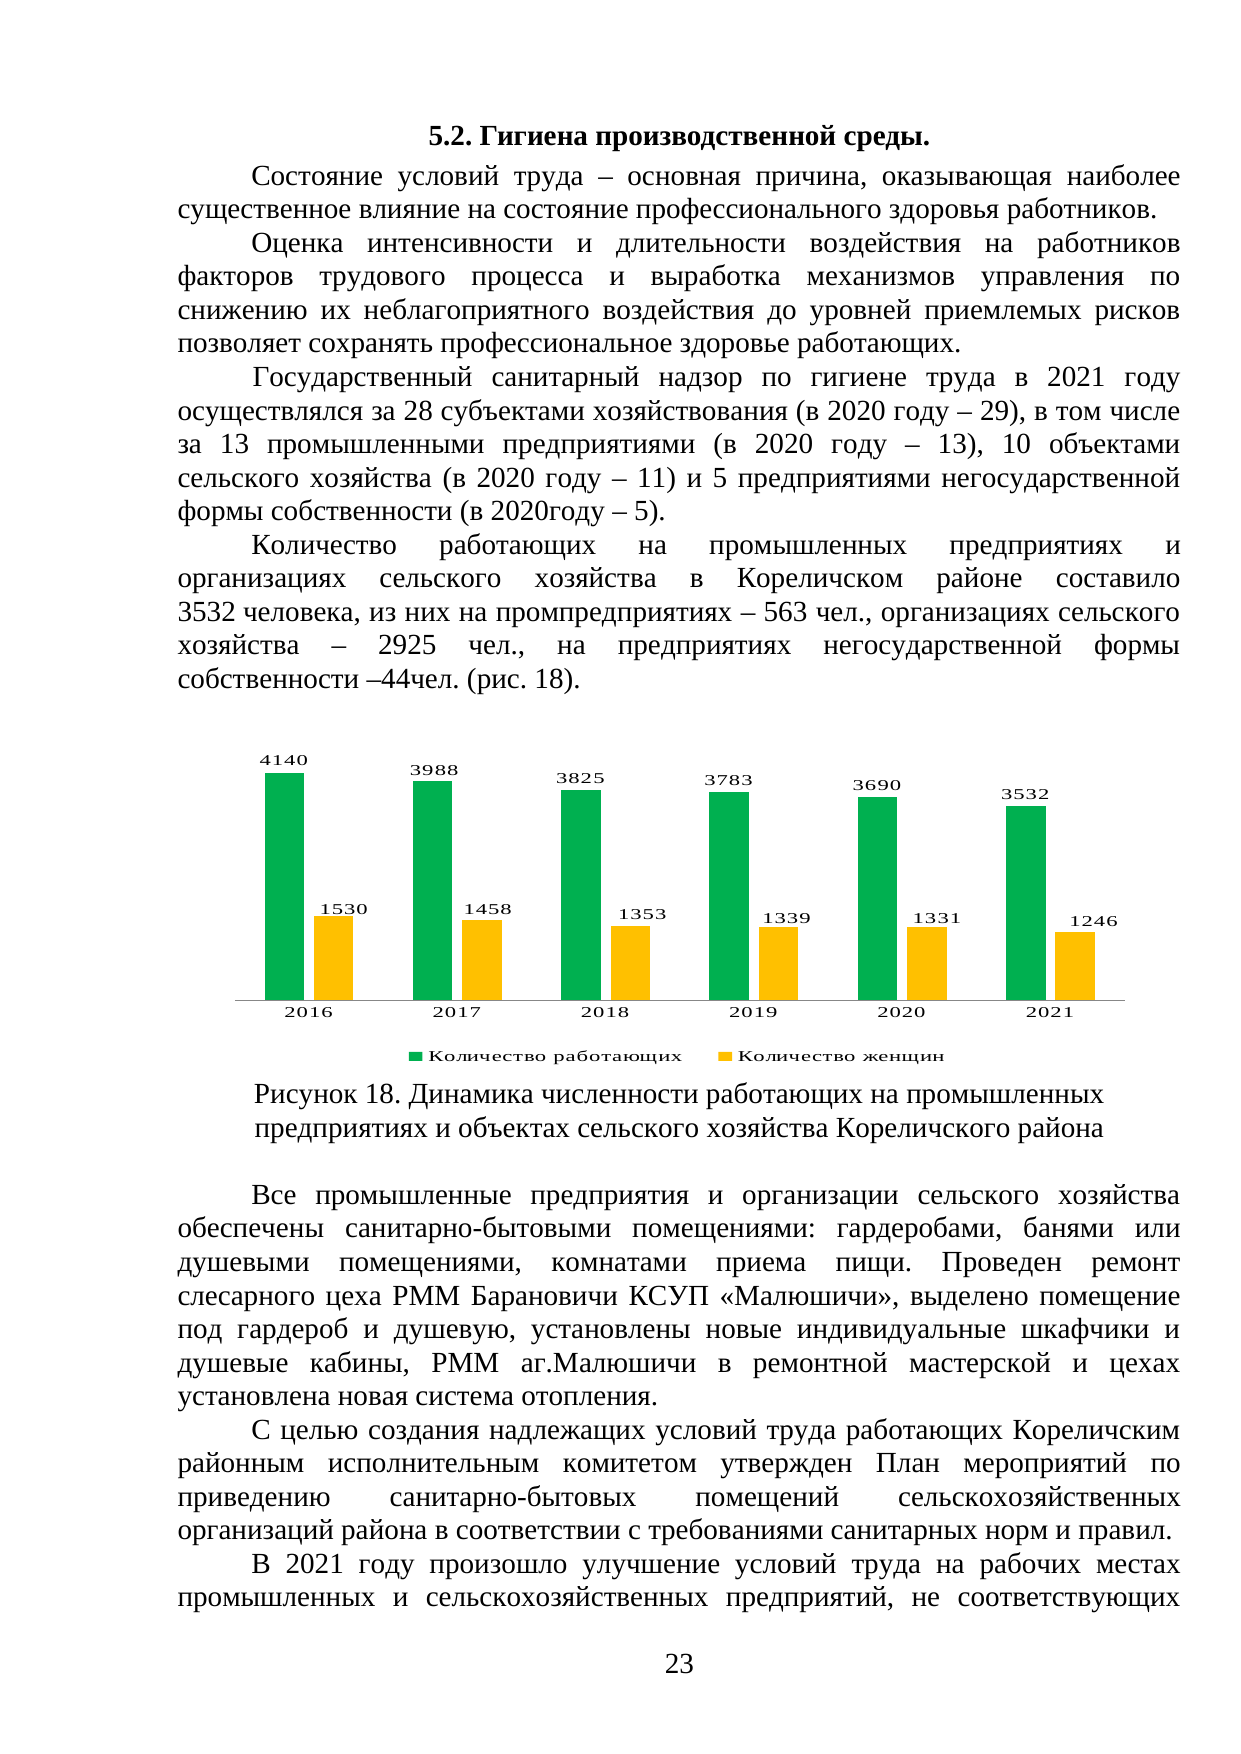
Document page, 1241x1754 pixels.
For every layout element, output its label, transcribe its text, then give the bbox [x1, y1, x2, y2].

text С целью создания надлежащих условий труда работающих Кореличским районным исполнительным комитетом утвержден План мероприятий по приведению санитарно-бытовых помещений сельскохозяйственных организаций района в соответствии с требованиями санитарных норм и правил. [177, 1412, 1181, 1546]
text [177, 1546, 1181, 1613]
text Оценка интенсивности и длительности воздействия на работников факторов трудового процесса и выработка механизмов управления по снижению их неблагоприятного воздействия до уровней приемлемых рисков позволяет сохранять профессиональное здоровье работающих. [177, 225, 1181, 359]
text Государственный санитарный надзор по гигиене труда в 2021 году осуществлялся за 28 субъектами хозяйствования (в 2020 году – 29), в том числе за 13 промышленными предприятиями (в 2020 году – 13), 10 объектами сельского хозяйства (в 2020 году – 11) и 5 предприятиями негосударственной формы собственности (в 2020году – 5). [177, 359, 1181, 527]
text Все промышленные предприятия и организации сельского хозяйства обеспечены санитарно-бытовыми помещениями: гардеробами, банями или душевыми помещениями, комнатами приема пищи. Проведен ремонт слесарного цеха РММ Барановичи КСУП «Малюшичи», выделено помещение под гардероб и душевую, установлены новые индивидуальные шкафчики и душевые кабины, РММ аг.Малюшичи в ремонтной мастерской и цехах установлена новая система отопления. [177, 1177, 1181, 1412]
text Количество работающих на промышленных предприятиях и организациях сельского хозяйства в Кореличском районе составило 3532 человека, из них на промпредприятиях – 563 чел., организациях сельского хозяйства – 2925 чел., на предприятиях негосударственной формы собственности –44чел. (рис. 18). [177, 527, 1181, 694]
subtitle 5.2. Гигиена производственной среды. [177, 118, 1181, 152]
text Рисунок 18. Динамика численности работающих на промышленных предприятиях и объектах сельского хозяйства Кореличского района [177, 1076, 1181, 1143]
text Состояние условий труда – основная причина, оказывающая наиболее существенное влияние на состояние профессионального здоровья работников. [177, 158, 1181, 225]
